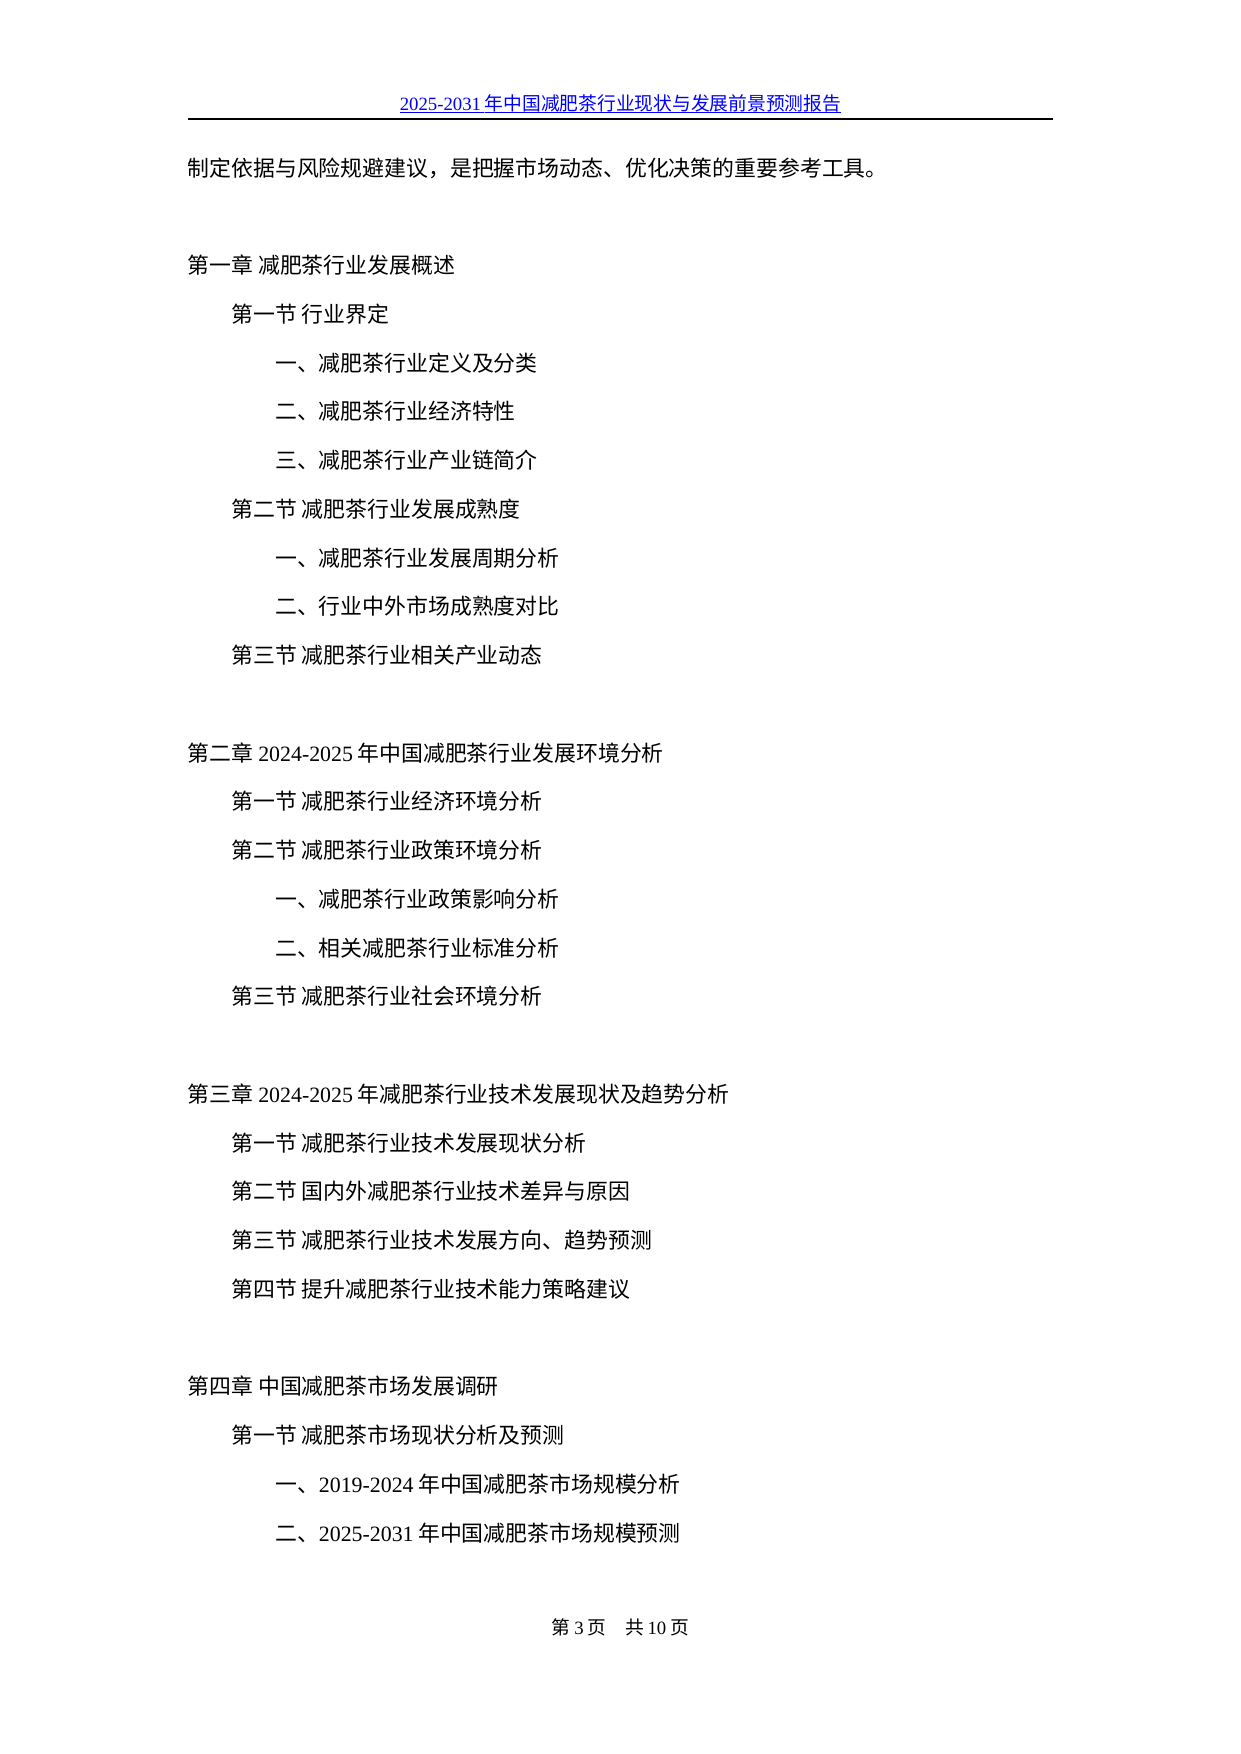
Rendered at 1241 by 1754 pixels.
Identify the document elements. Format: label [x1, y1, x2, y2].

text [187, 150, 1053, 1548]
